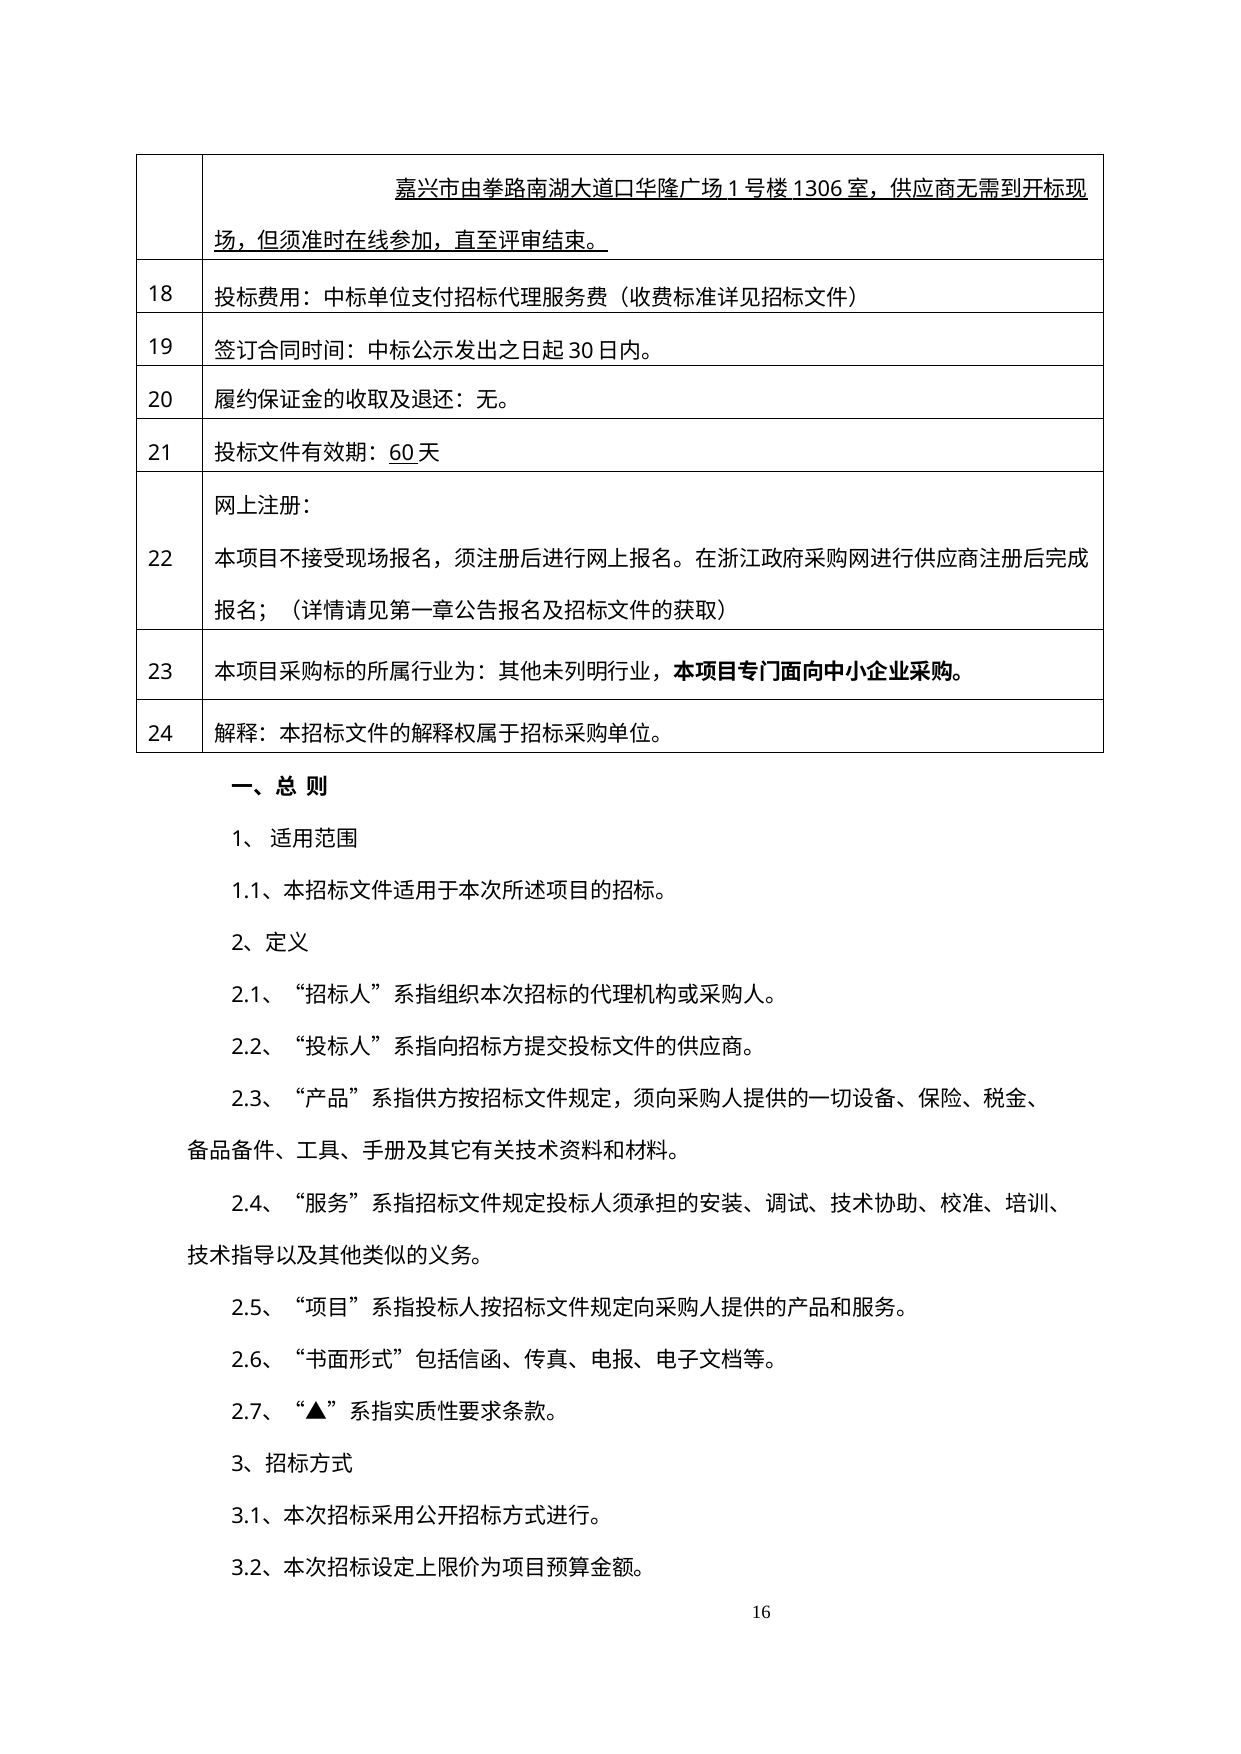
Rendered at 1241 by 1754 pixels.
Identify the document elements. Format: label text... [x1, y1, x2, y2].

table_cell 18 [137, 260, 202, 312]
text 2.3、“产品”系指供方按招标文件规定，须向采购人提供的一切设备、保险、税金、备品备件、工具、手册及其它有关技术资料和材料。 [187, 1065, 1053, 1169]
table_cell 履约保证金的收取及退还：无。 [203, 366, 1103, 418]
subtitle 3、招标方式 [187, 1430, 1053, 1482]
table_cell 20 [137, 366, 202, 418]
table_cell 21 [137, 419, 202, 471]
table_cell 24 [137, 700, 202, 752]
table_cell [203, 155, 1103, 259]
text 2.2、“投标人”系指向招标方提交投标文件的供应商。 [187, 1013, 1053, 1065]
table_cell 投标文件有效期：60天 [203, 419, 1103, 471]
text 3.1、本次招标采用公开招标方式进行。 [187, 1482, 1053, 1534]
text 2.7、“▲”系指实质性要求条款。 [187, 1378, 1053, 1430]
subtitle 1、 适用范围 [187, 805, 1053, 857]
text 2.5、“项目”系指投标人按招标文件规定向采购人提供的产品和服务。 [187, 1273, 1053, 1326]
text 2.1、“招标人”系指组织本次招标的代理机构或采购人。 [187, 961, 1053, 1013]
table_cell 投标费用：中标单位支付招标代理服务费（收费标准详见招标文件） [203, 260, 1103, 312]
text 2.4、“服务”系指招标文件规定投标人须承担的安装、调试、技术协助、校准、培训、技术指导以及其他类似的义务。 [187, 1169, 1053, 1273]
text 2.6、“书面形式”包括信函、传真、电报、电子文档等。 [187, 1326, 1053, 1378]
table_cell 17 [137, 155, 202, 259]
table_cell 解释：本招标文件的解释权属于招标采购单位。 [203, 700, 1103, 752]
table_cell 网上注册： 本项目不接受现场报名，须注册后进行网上报名。在浙江政府采购网进行供应商注册后完成报名；（详情请见第一章公告报名及招标文件的获取） [203, 472, 1103, 628]
table_cell 23 [137, 630, 202, 698]
subtitle 2、定义 [187, 909, 1053, 961]
text 3.2、本次招标设定上限价为项目预算金额。 [187, 1534, 1053, 1586]
table_cell 本项目采购标的所属行业为：其他未列明行业，本项目专门面向中小企业采购。 [203, 630, 1103, 698]
table_cell 19 [137, 313, 202, 365]
subtitle 一、总 则 [187, 753, 1053, 805]
table_cell 签订合同时间：中标公示发出之日起30日内。 [203, 313, 1103, 365]
table_cell 22 [137, 472, 202, 628]
text 1.1、本招标文件适用于本次所述项目的招标。 [187, 857, 1053, 909]
